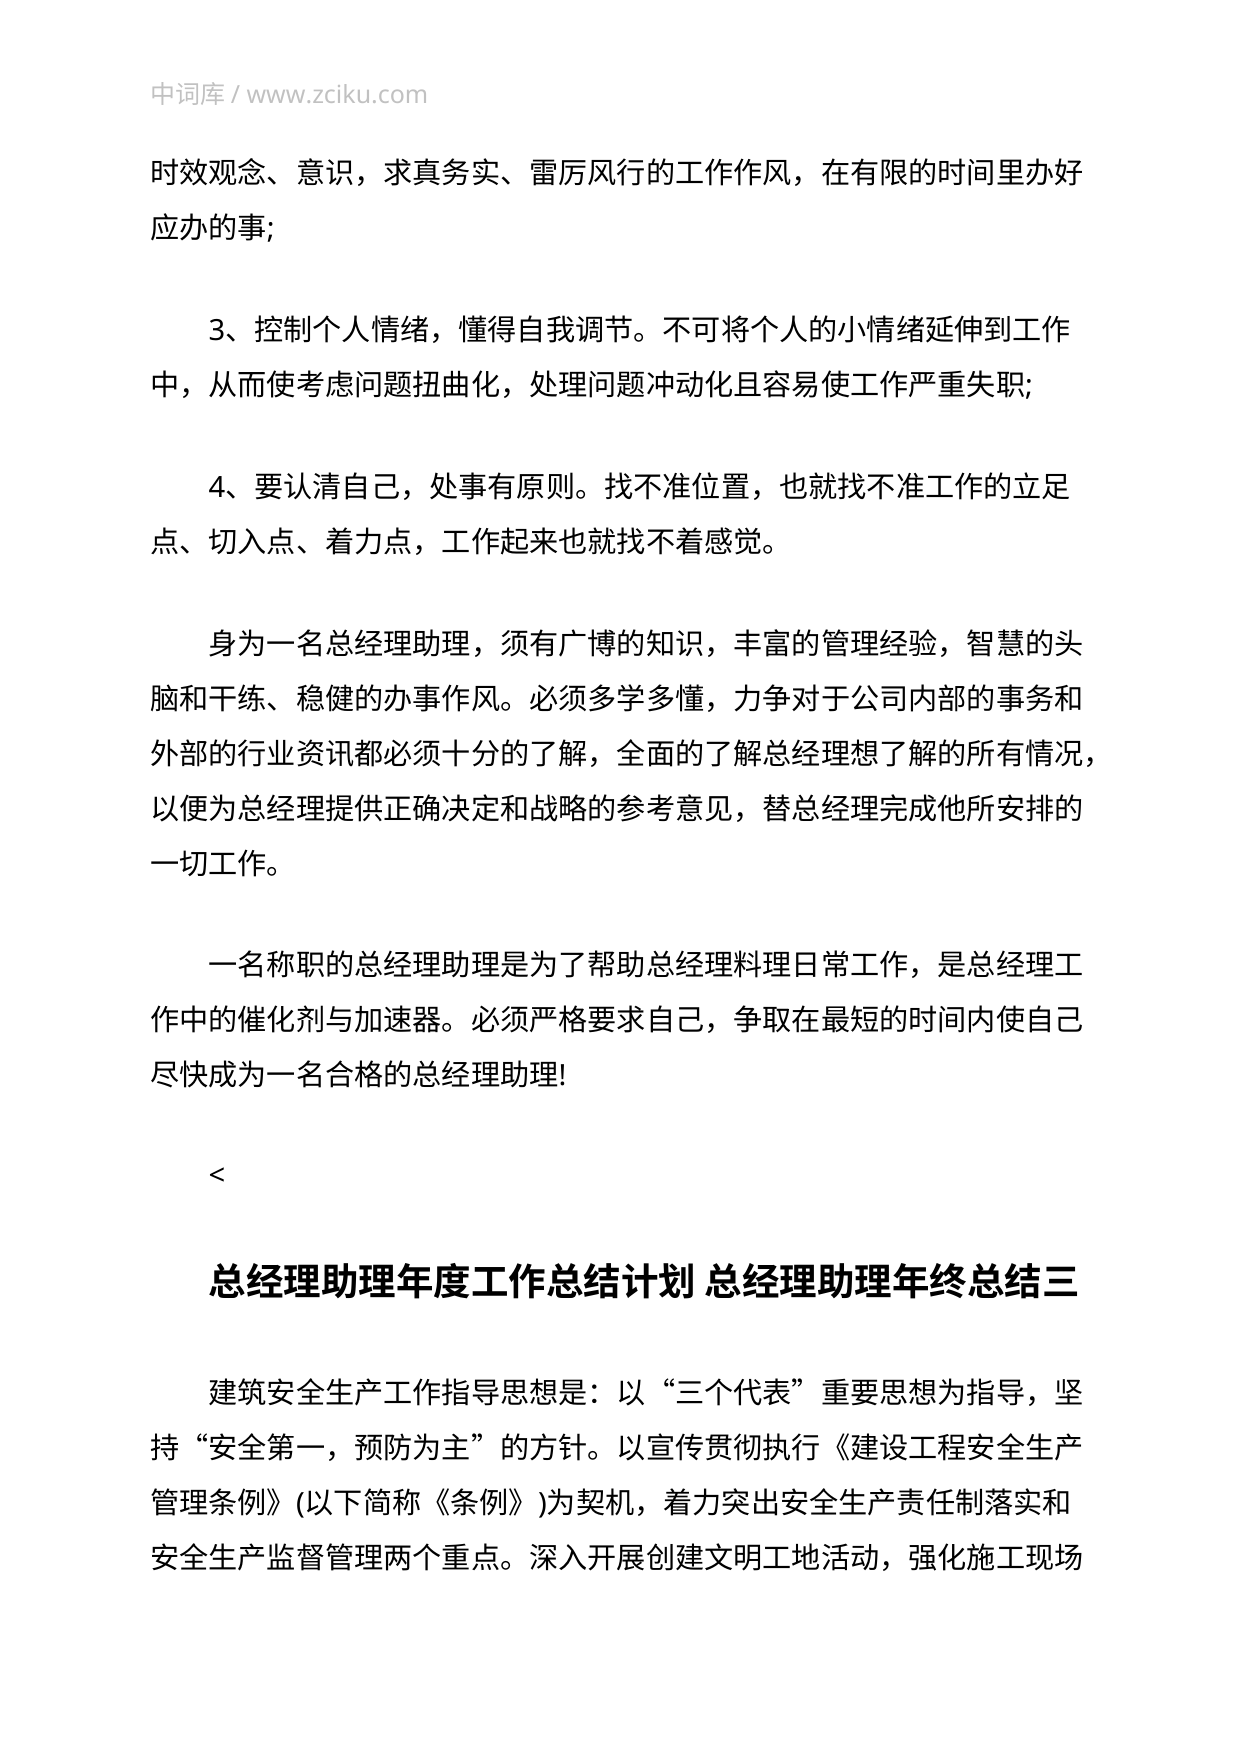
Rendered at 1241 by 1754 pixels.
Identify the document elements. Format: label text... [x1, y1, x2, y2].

text 一名称职的总经理助理是为了帮助总经理料理日常工作，是总经理工作中的催化剂与加速器。必须严格要求自己，争取在最短的时间内使自己尽快成为一名合格的总经理助理! [150, 942, 1090, 1094]
text 3、控制个人情绪，懂得自我调节。不可将个人的小情绪延伸到工作中，从而使考虑问题扭曲化，处理问题冲动化且容易使工作严重失职; [150, 307, 1090, 404]
text 4、要认清自己，处事有原则。找不准位置，也就找不准工作的立足点、切入点、着力点，工作起来也就找不着感觉。 [150, 464, 1090, 561]
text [150, 1369, 1090, 1577]
text 总经理助理年度工作总结计划 总经理助理年终总结三 [150, 1252, 1090, 1306]
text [150, 150, 1090, 247]
text 身为一名总经理助理，须有广博的知识，丰富的管理经验，智慧的头脑和干练、稳健的办事作风。必须多学多懂，力争对于公司内部的事务和外部的行业资讯都必须十分的了解，全面的了解总经理想了解的所有情况，以便为总经理提供正确决定和战略的参考意见，替总经理完成他所安排的一切工作。 [150, 621, 1090, 882]
text < [150, 1154, 1090, 1193]
